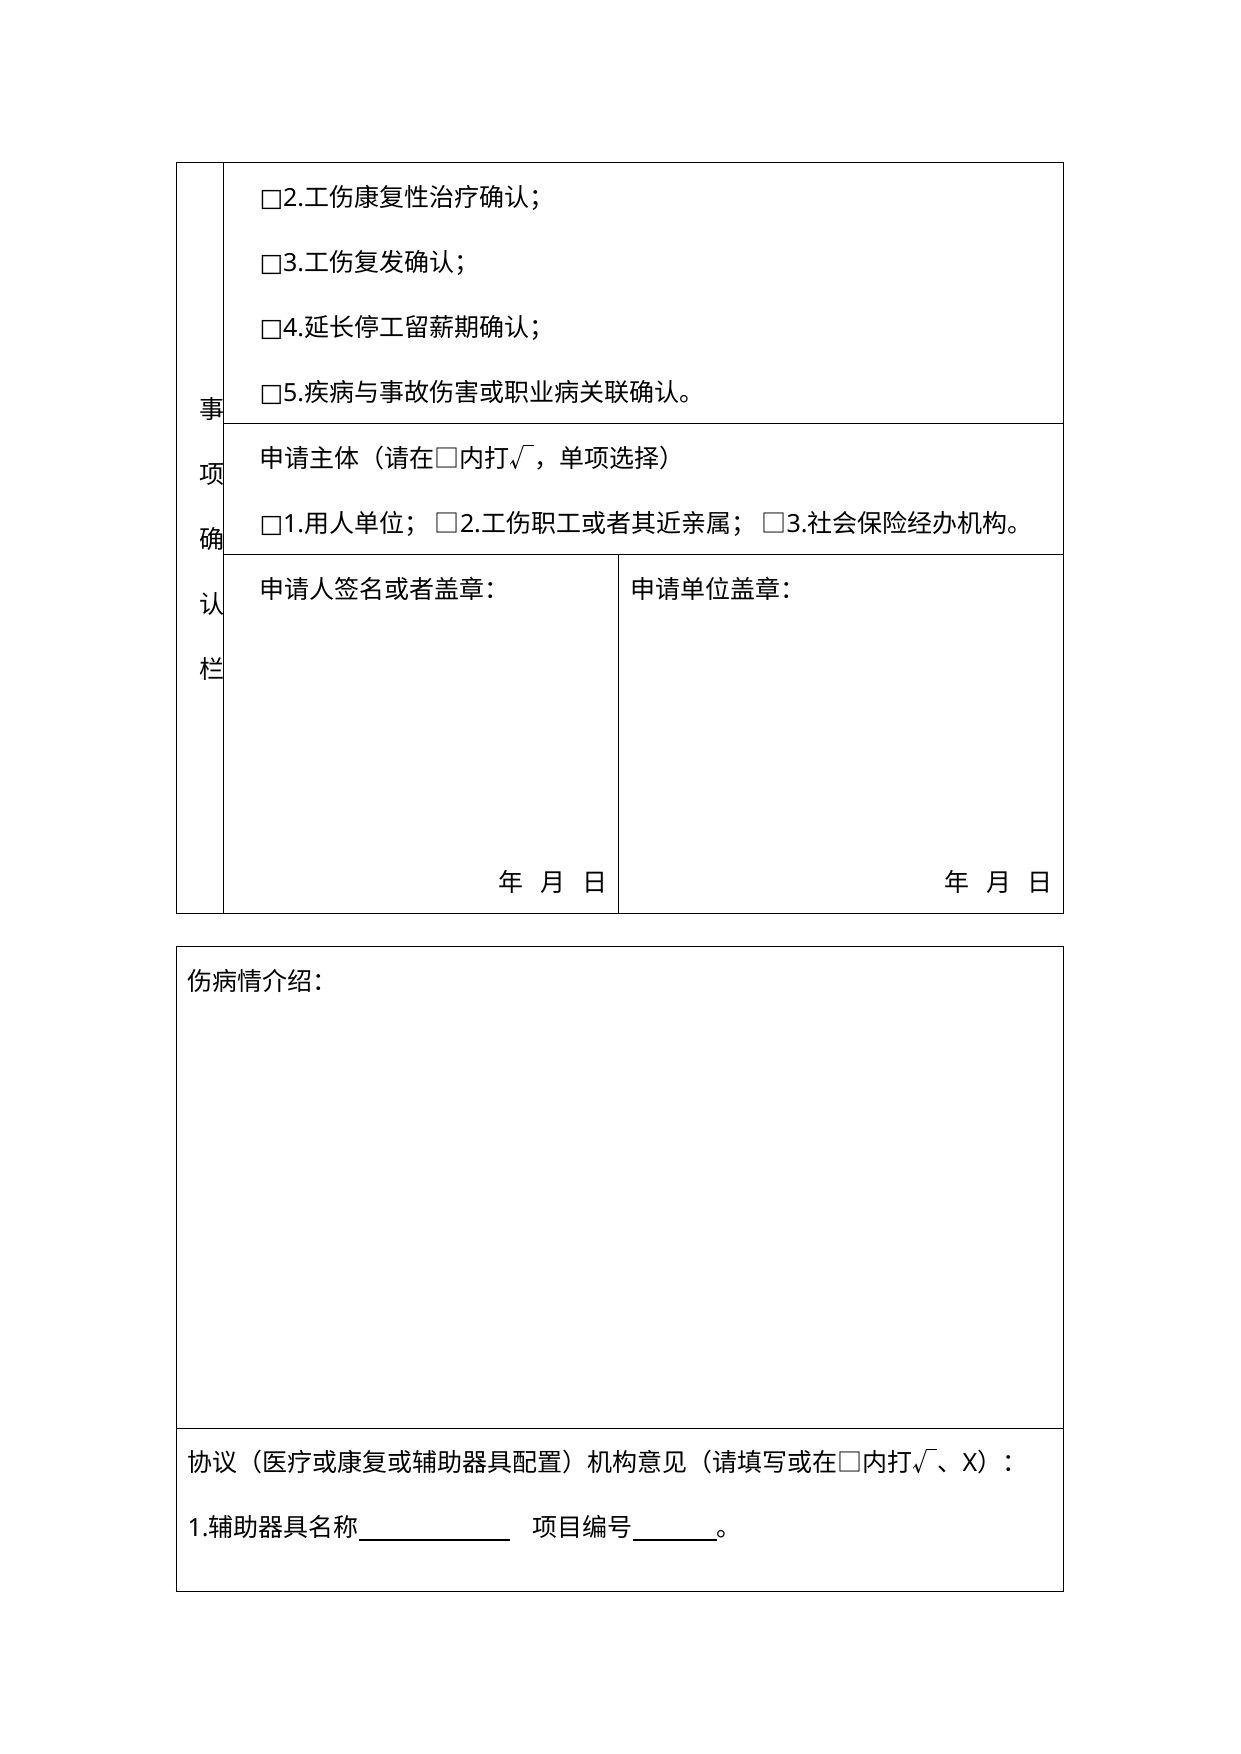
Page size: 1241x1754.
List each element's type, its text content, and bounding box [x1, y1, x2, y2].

table_cell 申报事项确认栏 [177, 163, 223, 913]
table_header 伤病情介绍： [177, 947, 1063, 1427]
table_cell 申请单位盖章： 年 月 日 [619, 555, 1063, 913]
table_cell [224, 163, 1063, 423]
table_cell 申请主体（请在□内打√，单项选择） □1.用人单位； □2.工伤职工或者其近亲属； □3.社会保险经办机构。 [224, 424, 1063, 554]
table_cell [177, 1429, 1063, 1591]
table_cell 申请人签名或者盖章： 年 月 日 [224, 555, 618, 913]
